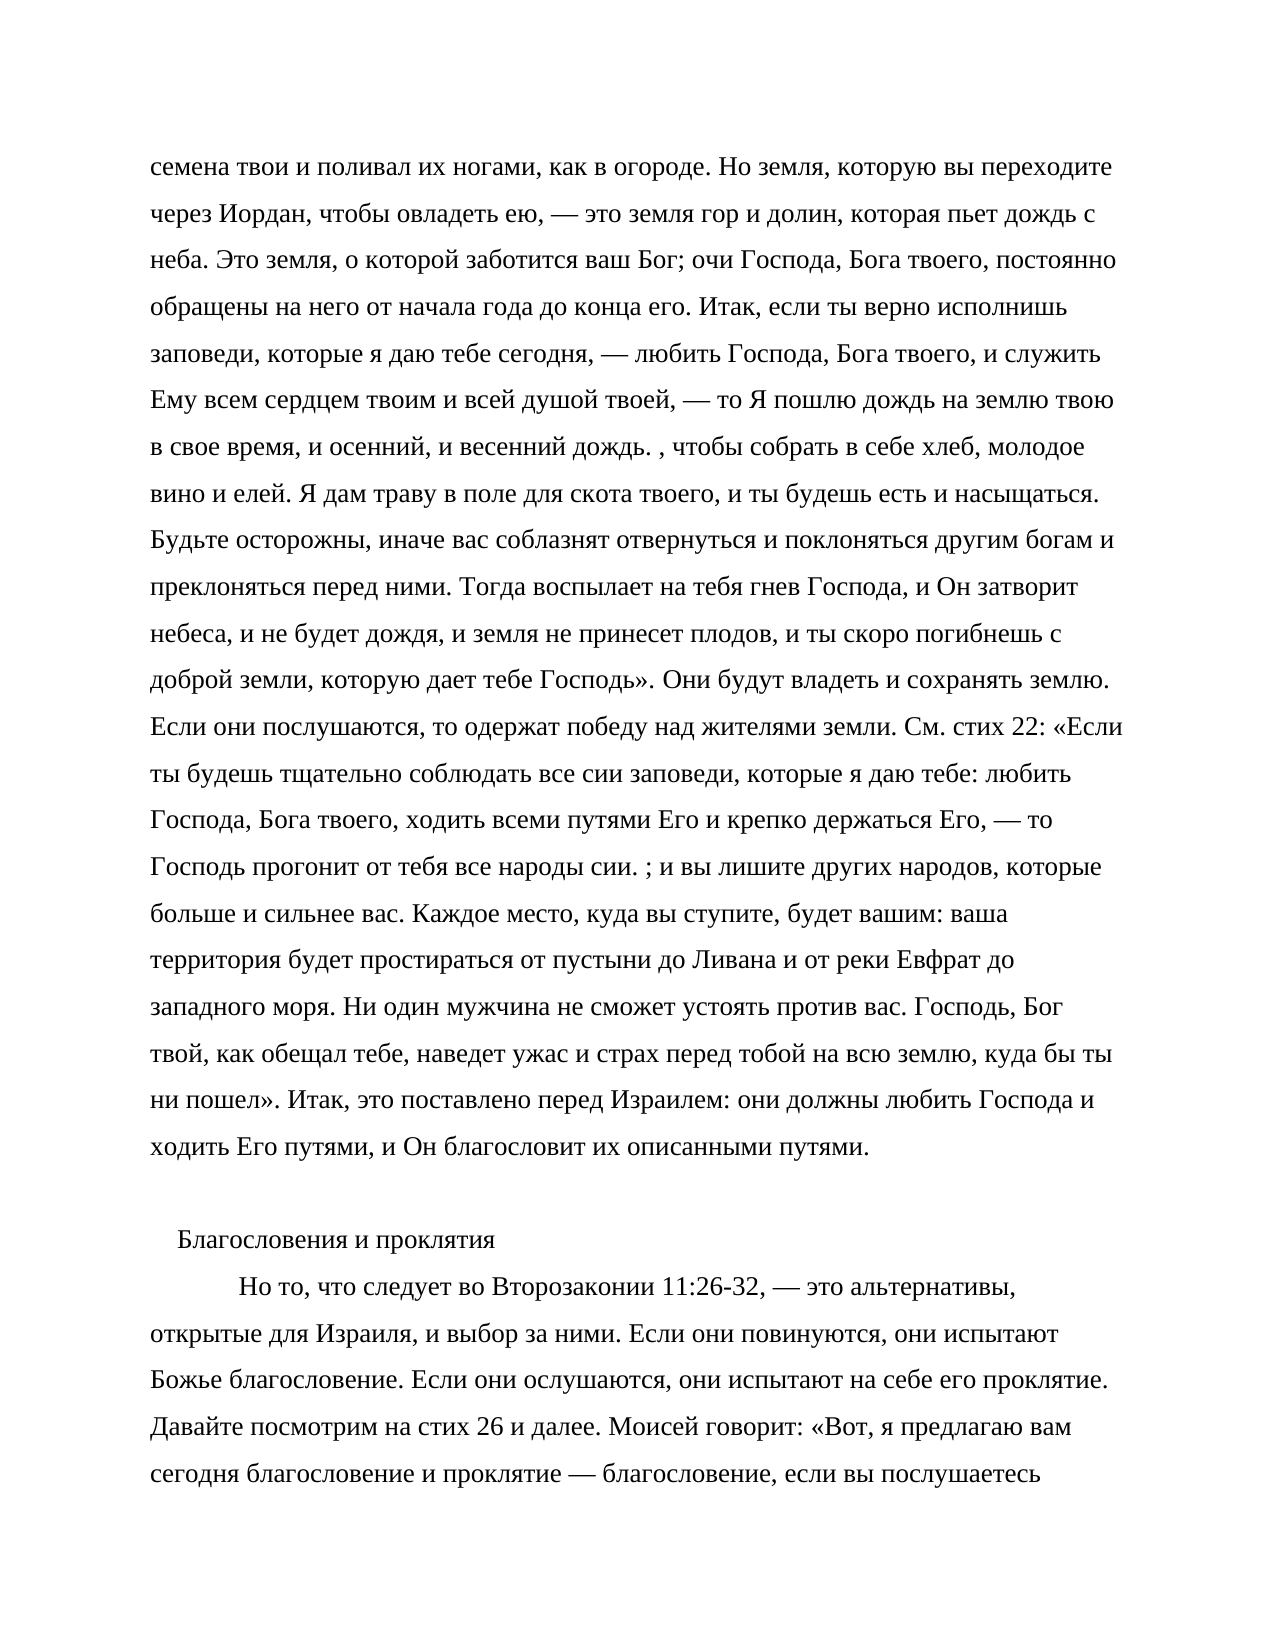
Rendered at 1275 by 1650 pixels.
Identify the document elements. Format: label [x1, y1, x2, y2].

text [150, 150, 1125, 1488]
